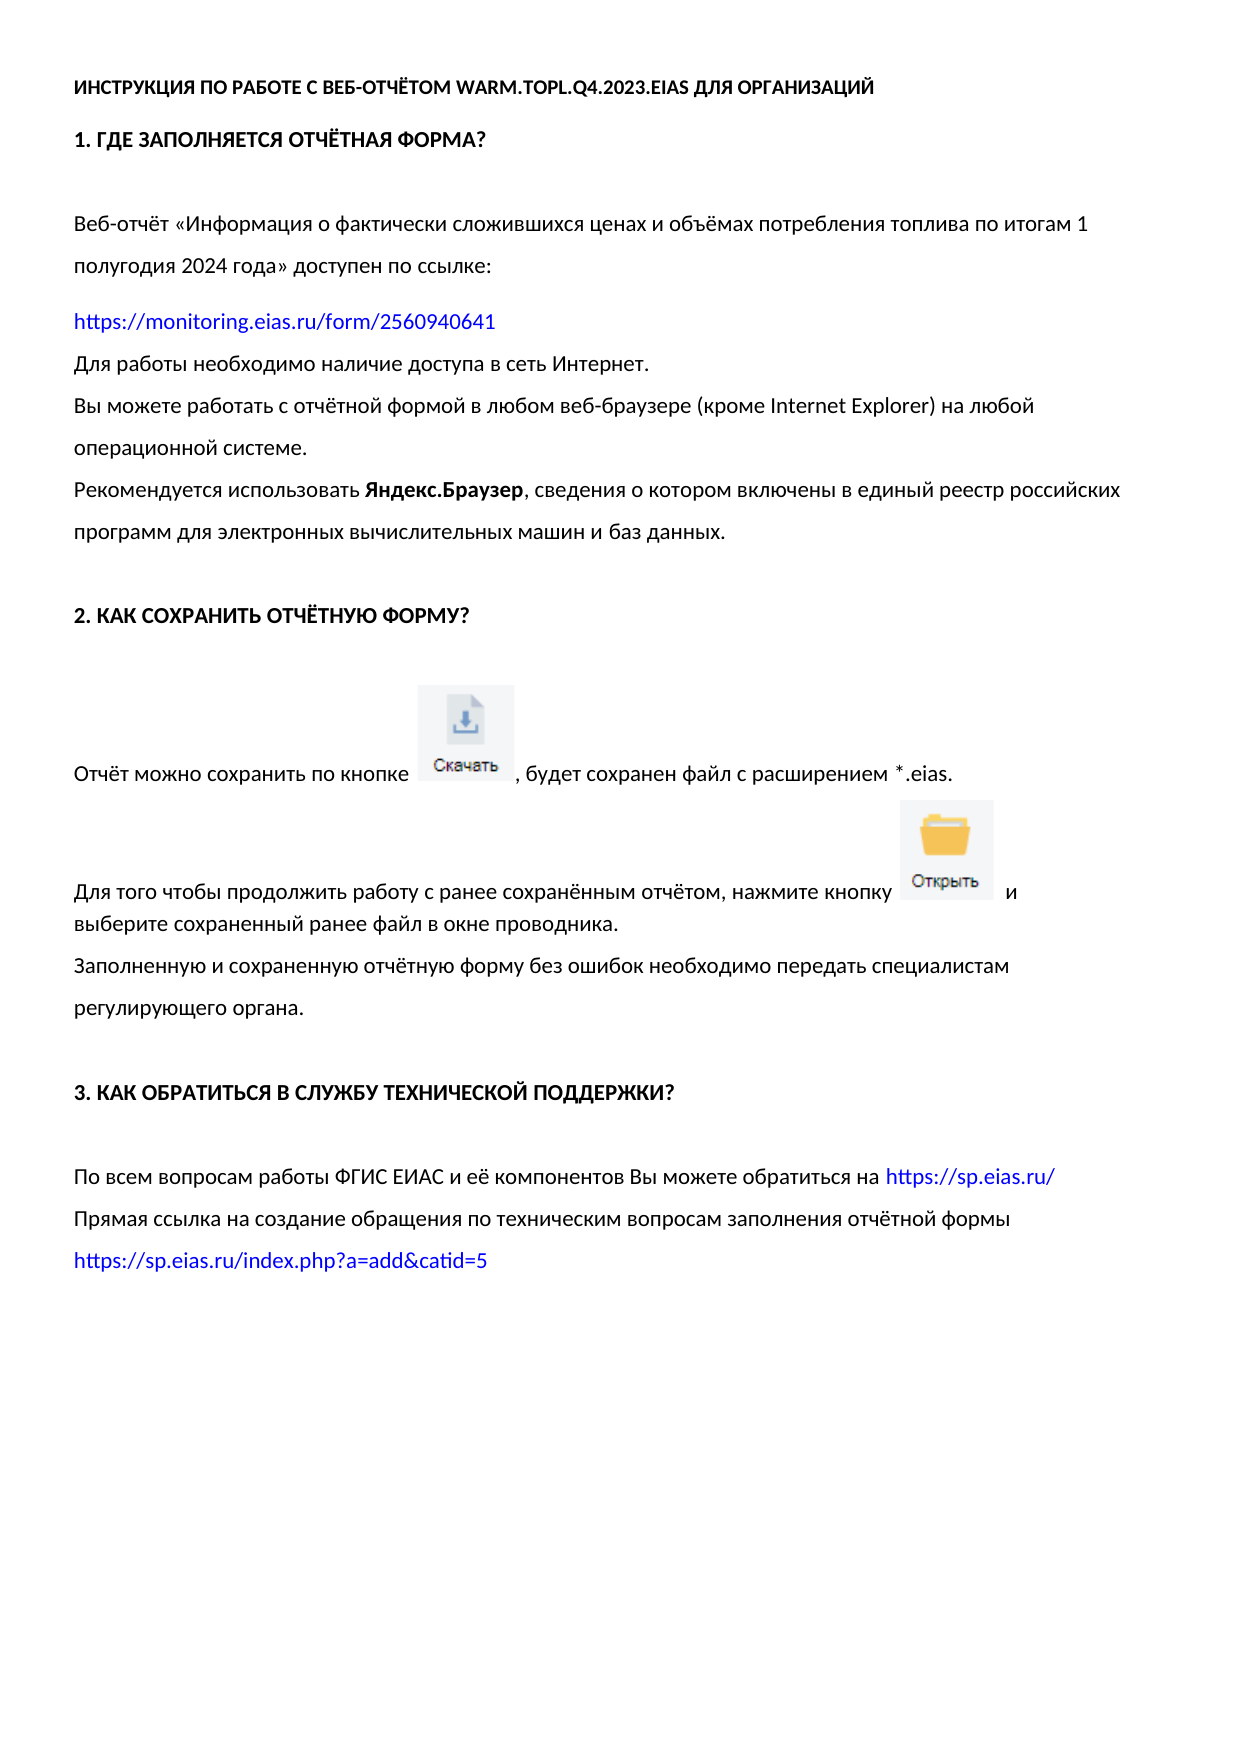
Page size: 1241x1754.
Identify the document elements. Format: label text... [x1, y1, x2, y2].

picture [900, 800, 994, 900]
subtitle ГДЕ ЗАПОЛНЯЕТСЯ ОТЧЁТНАЯ ФОРМА? [73, 126, 1159, 154]
text Для работы необходимо наличие доступа в сеть Интернет. [74, 349, 1159, 377]
text Вы можете работать с отчётной формой в любом веб-браузере (кроме Internet Explorer) на любой операционной системе. [74, 391, 1037, 461]
text Для того чтобы продолжить работу с ранее сохранённым отчётом, нажмите кнопку и выберите сохраненный ранее файл в окне проводника. [74, 801, 1112, 937]
picture [417, 685, 515, 781]
text https://monitoring.eias.ru/form/2560940641 [74, 307, 1159, 335]
text По всем вопросам работы ФГИС ЕИАС и её компонентов Вы можете обратиться на https://sp.eias.ru/ Прямая ссылка на создание обращения по техническим вопросам заполнения отчётной формы https://sp.eias.ru/index.php?a=add&catid=5 [74, 1162, 1058, 1274]
text Рекомендуется использовать Яндекс.Браузер, сведения о котором включены в единый реестр российских программ для электронных вычислительных машин и баз данных. [74, 475, 1123, 545]
text Отчёт можно сохранить по кнопке , будет сохранен файл с расширением *.eias. [74, 686, 1159, 787]
text Заполненную и сохраненную отчётную форму без ошибок необходимо передать специалистам регулирующего органа. [74, 952, 1012, 1022]
text Веб-отчёт «Информация о фактически сложившихся ценах и объёмах потребления топлива по итогам 1 полугодия 2024 года» доступен по ссылке: [74, 209, 1103, 279]
subtitle КАК СОХРАНИТЬ ОТЧЁТНУЮ ФОРМУ? [73, 601, 1159, 629]
subtitle КАК ОБРАТИТЬСЯ В СЛУЖБУ ТЕХНИЧЕСКОЙ ПОДДЕРЖКИ? [73, 1078, 1159, 1106]
